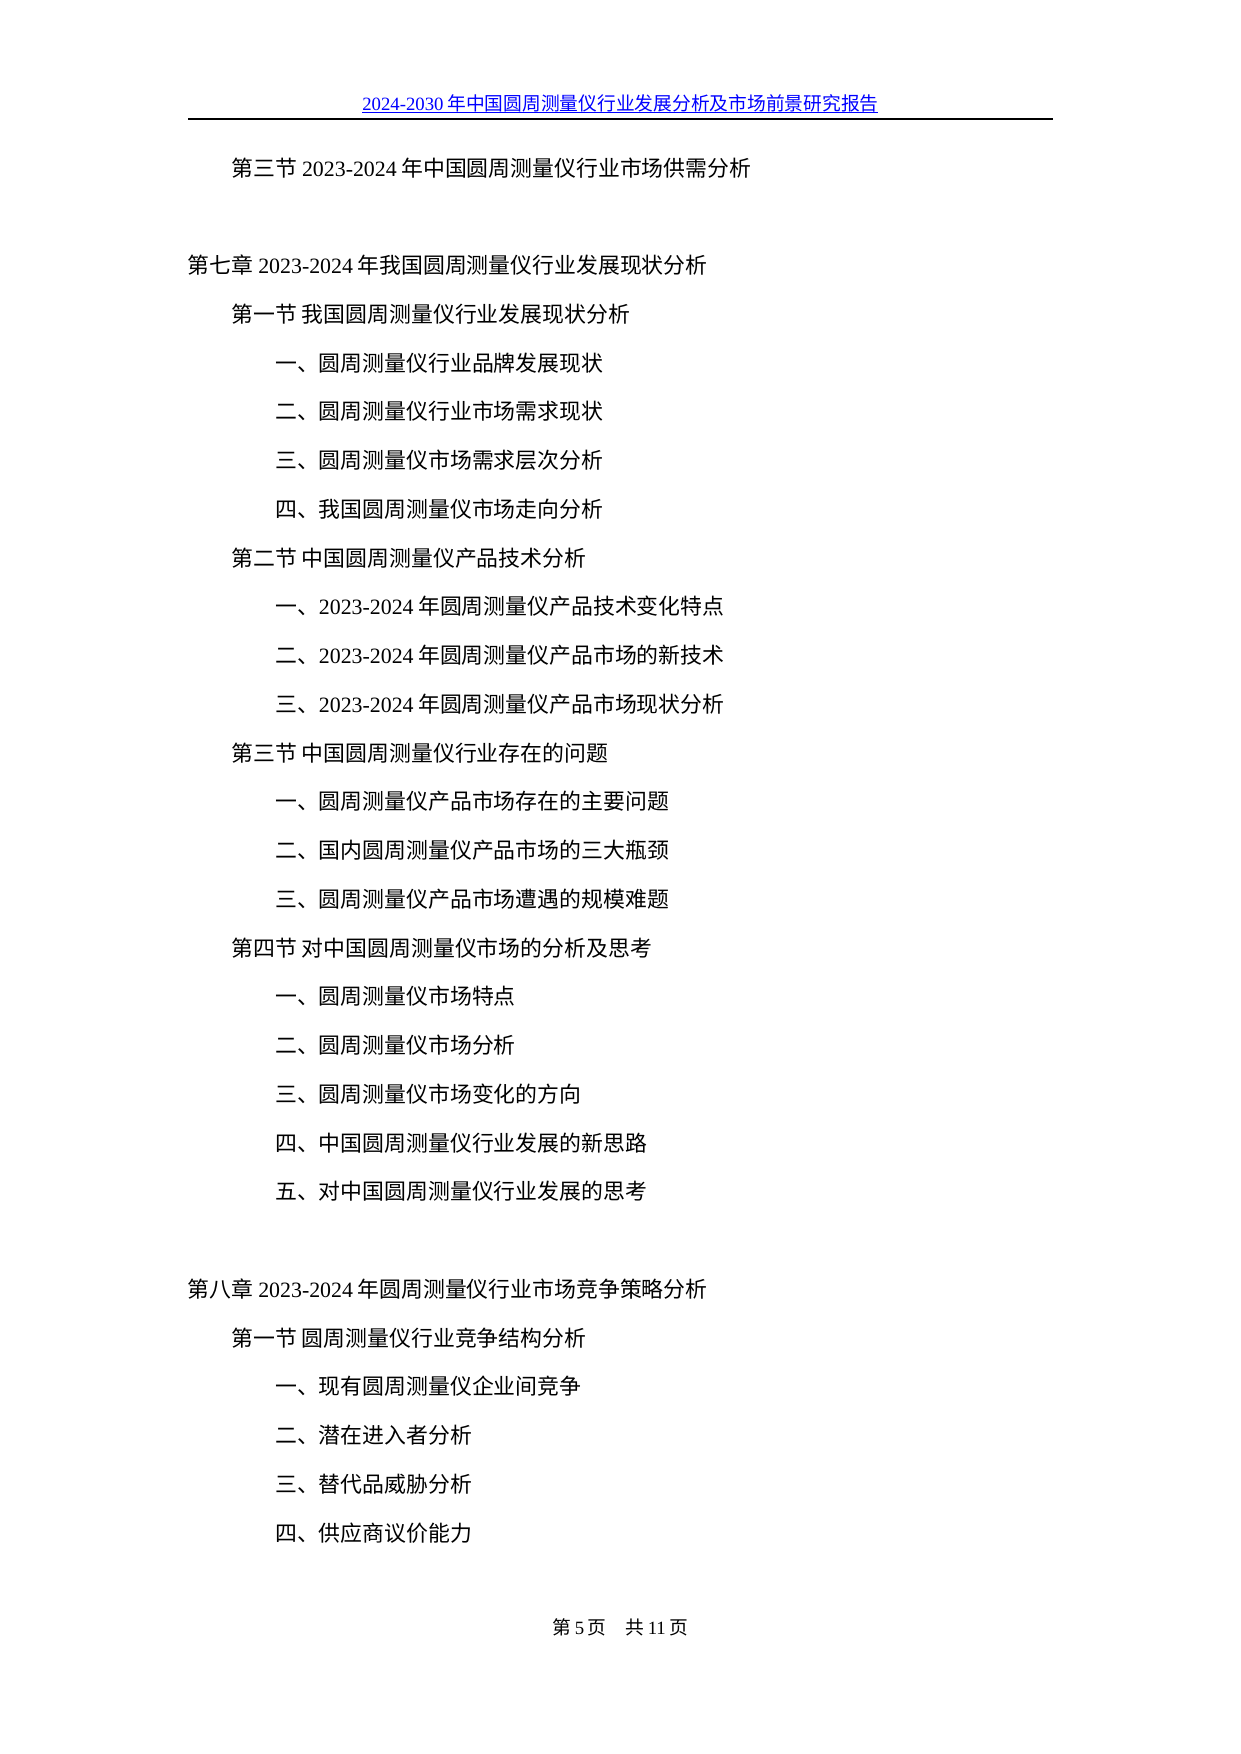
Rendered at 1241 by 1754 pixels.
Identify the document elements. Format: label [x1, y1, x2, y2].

text [187, 150, 1053, 1548]
